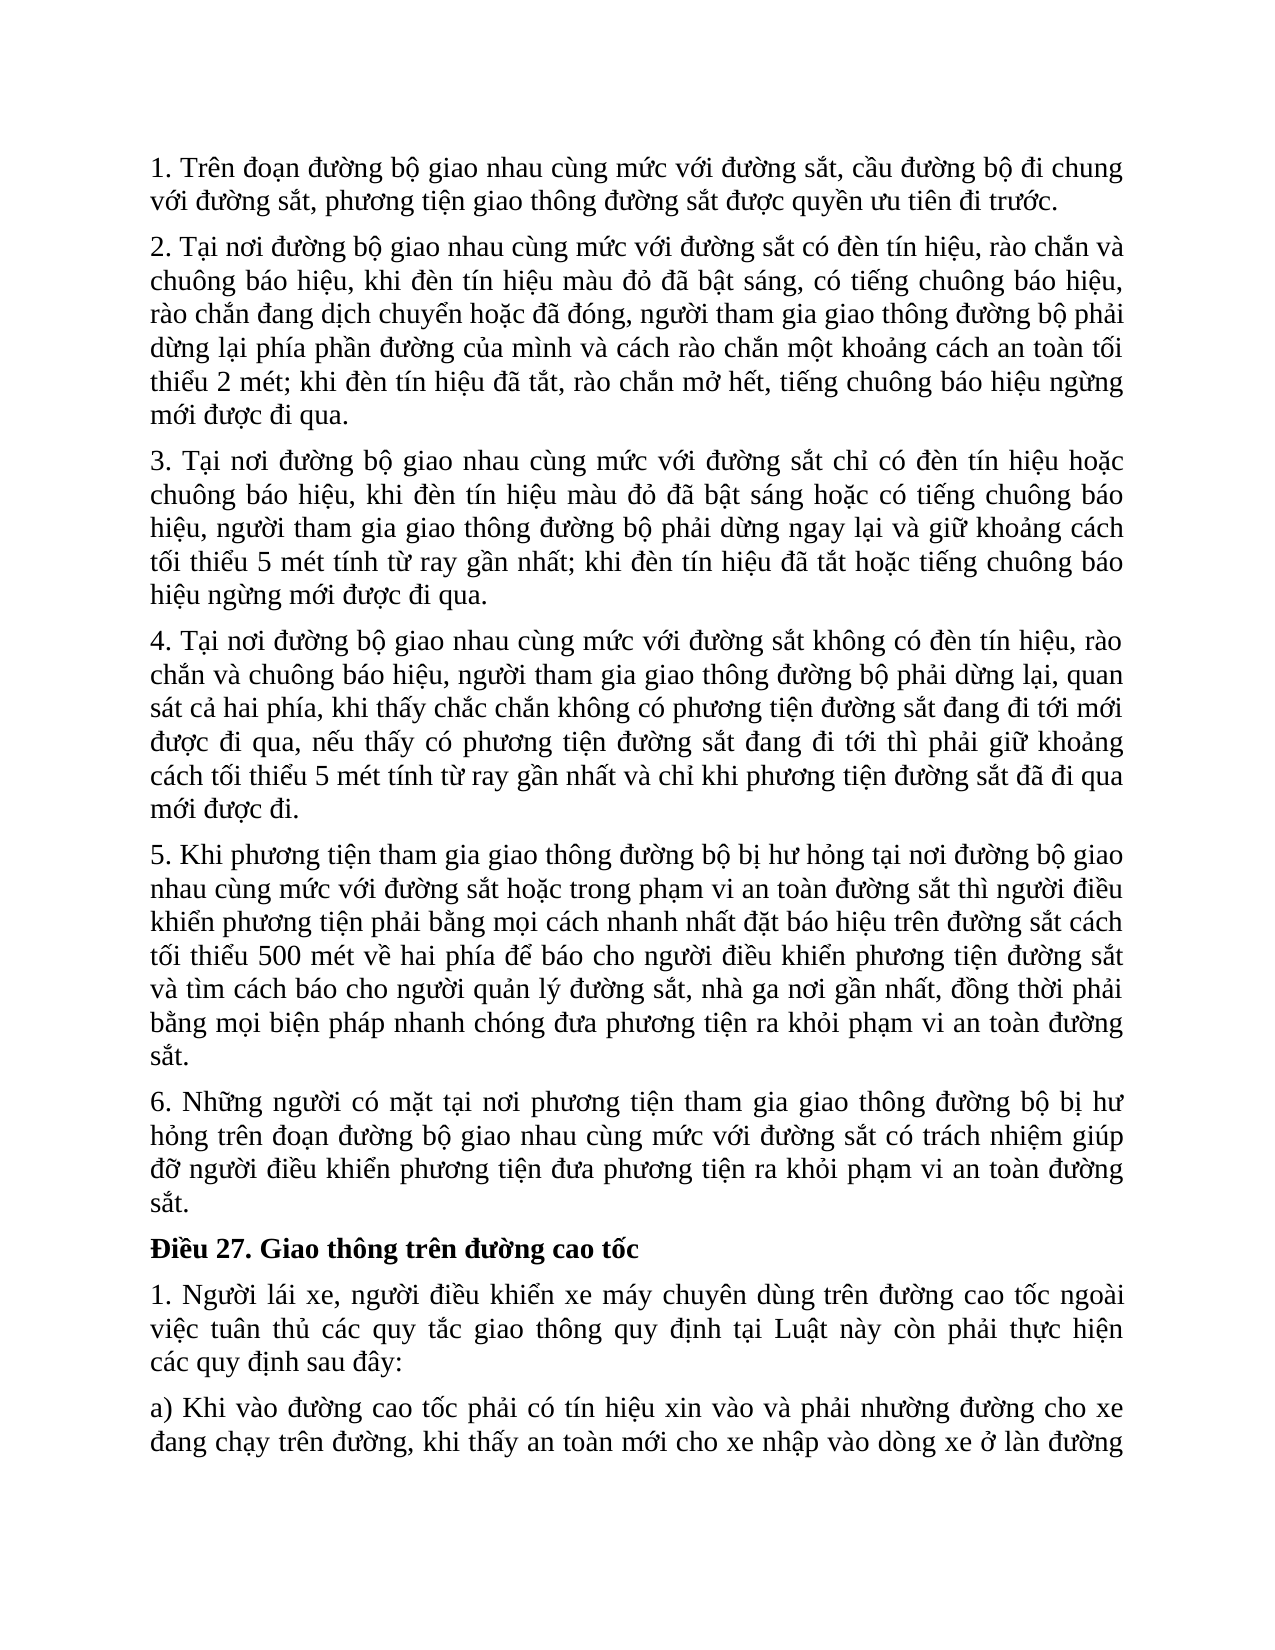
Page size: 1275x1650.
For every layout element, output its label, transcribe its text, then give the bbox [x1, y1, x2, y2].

text 4. Tại nơi đường bộ giao nhau cùng mức với đường sắt không có đèn tín hiệu, rào chắn và chuông báo hiệu, người tham gia giao thông đường bộ phải dừng lại, quan sát cả hai phía, khi thấy chắc chắn không có phương tiện đường sắt đang đi tới mới được đi qua, nếu thấy có phương tiện đường sắt đang đi tới thì phải giữ khoảng cách tối thiểu 5 mét tính từ ray gần nhất và chỉ khi phương tiện đường sắt đã đi qua mới được đi. [150, 623, 1125, 825]
text 6. Những người có mặt tại nơi phương tiện tham gia giao thông đường bộ bị hư hỏng trên đoạn đường bộ giao nhau cùng mức với đường sắt có trách nhiệm giúp đỡ người điều khiển phương tiện đưa phương tiện ra khỏi phạm vi an toàn đường sắt. [150, 1084, 1125, 1219]
text 1. Người lái xe, người điều khiển xe máy chuyên dùng trên đường cao tốc ngoài việc tuân thủ các quy tắc giao thông quy định tại Luật này còn phải thực hiện các quy định sau đây: [150, 1277, 1125, 1378]
text 1. Trên đoạn đường bộ giao nhau cùng mức với đường sắt, cầu đường bộ đi chung với đường sắt, phương tiện giao thông đường sắt được quyền ưu tiên đi trước. [150, 150, 1125, 217]
text 2. Tại nơi đường bộ giao nhau cùng mức với đường sắt có đèn tín hiệu, rào chắn và chuông báo hiệu, khi đèn tín hiệu màu đỏ đã bật sáng, có tiếng chuông báo hiệu, rào chắn đang dịch chuyển hoặc đã đóng, người tham gia giao thông đường bộ phải dừng lại phía phần đường của mình và cách rào chắn một khoảng cách an toàn tối thiểu 2 mét; khi đèn tín hiệu đã tắt, rào chắn mở hết, tiếng chuông báo hiệu ngừng mới được đi qua. [150, 229, 1125, 431]
text 3. Tại nơi đường bộ giao nhau cùng mức với đường sắt chỉ có đèn tín hiệu hoặc chuông báo hiệu, khi đèn tín hiệu màu đỏ đã bật sáng hoặc có tiếng chuông báo hiệu, người tham gia giao thông đường bộ phải dừng ngay lại và giữ khoảng cách tối thiểu 5 mét tính từ ray gần nhất; khi đèn tín hiệu đã tắt hoặc tiếng chuông báo hiệu ngừng mới được đi qua. [150, 443, 1125, 611]
text 5. Khi phương tiện tham gia giao thông đường bộ bị hư hỏng tại nơi đường bộ giao nhau cùng mức với đường sắt hoặc trong phạm vi an toàn đường sắt thì người điều khiển phương tiện phải bằng mọi cách nhanh nhất đặt báo hiệu trên đường sắt cách tối thiểu 500 mét về hai phía để báo cho người điều khiển phương tiện đường sắt và tìm cách báo cho người quản lý đường sắt, nhà ga nơi gần nhất, đồng thời phải bằng mọi biện pháp nhanh chóng đưa phương tiện ra khỏi phạm vi an toàn đường sắt. [150, 837, 1125, 1072]
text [150, 1390, 1125, 1457]
text Điều 27. Giao thông trên đường cao tốc [150, 1231, 1125, 1265]
